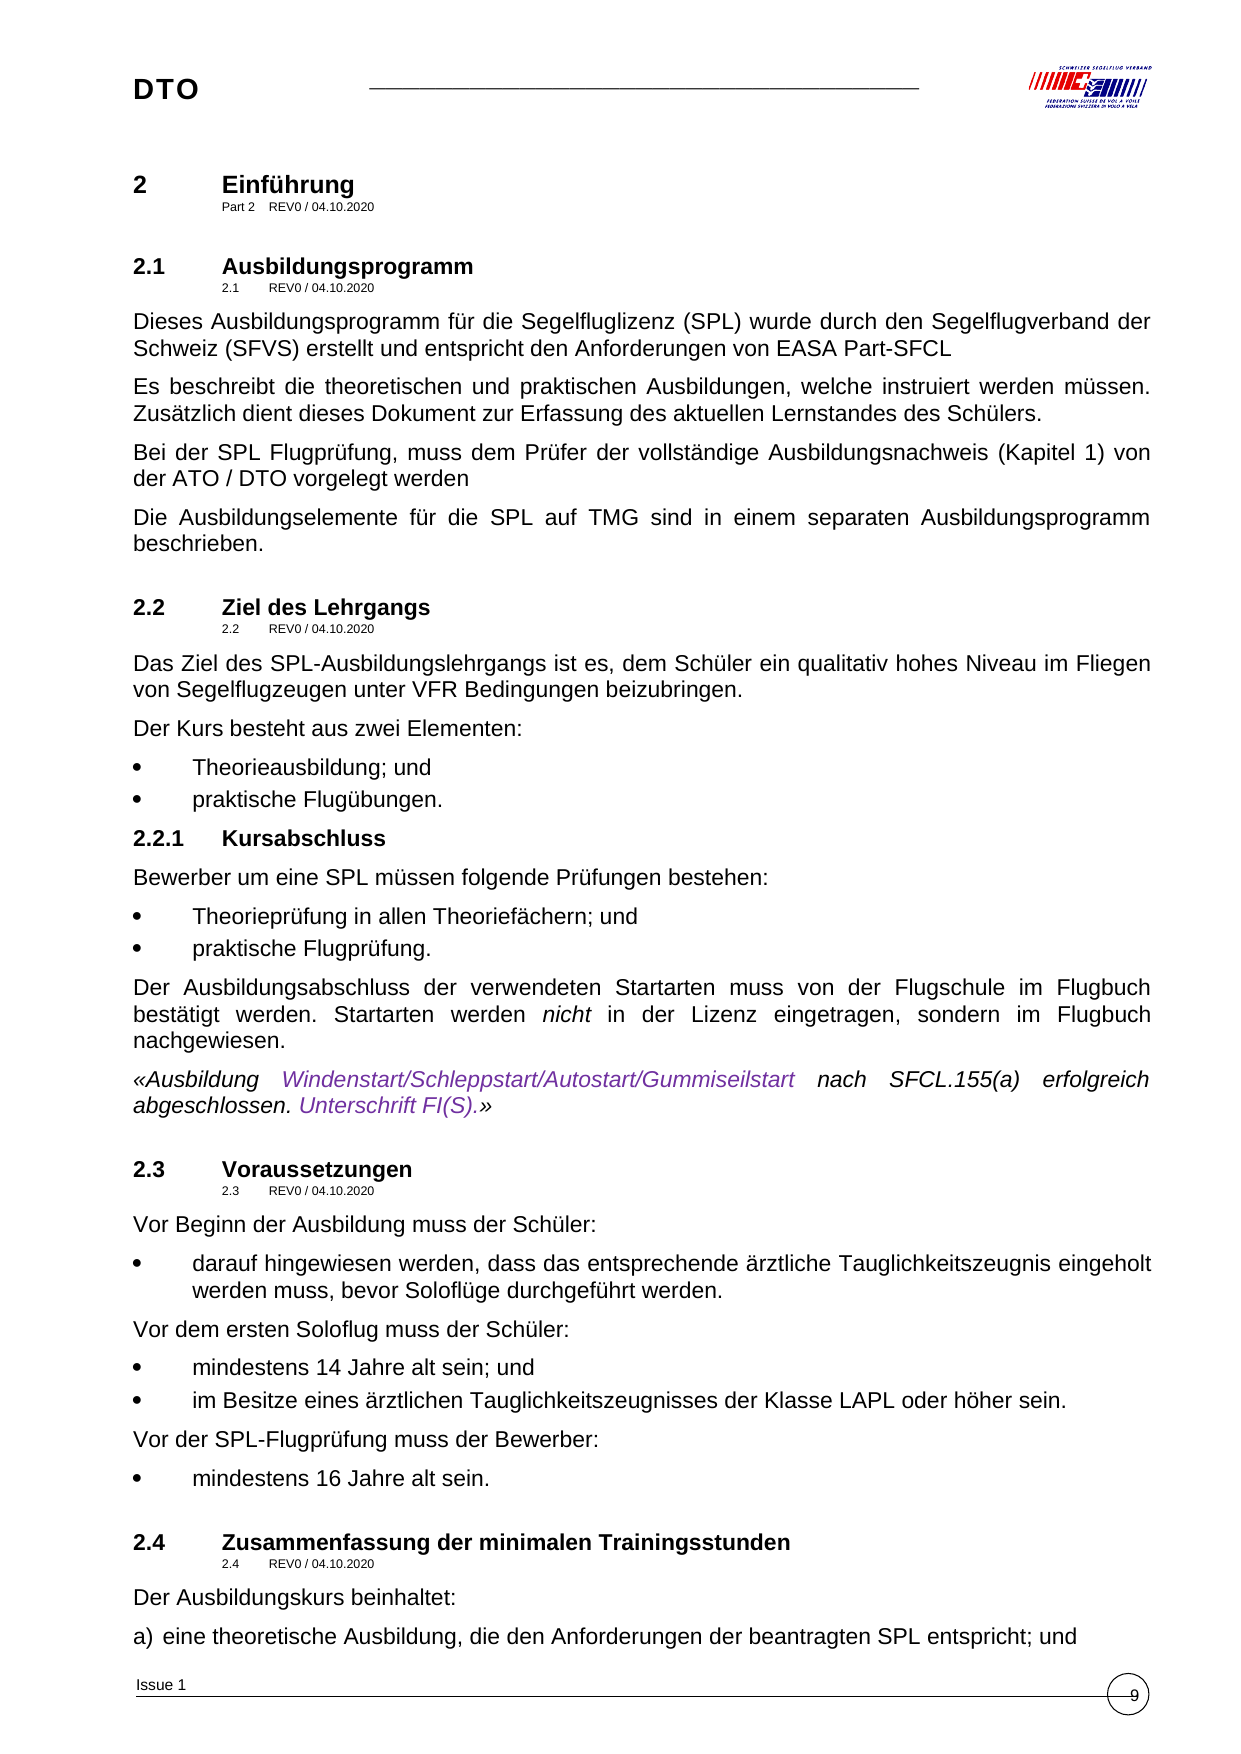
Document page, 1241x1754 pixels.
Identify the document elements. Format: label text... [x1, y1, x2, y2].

text Part 2 REV0 / 04.10.2020 [222, 198, 1152, 215]
text Das Ziel des SPL-Ausbildungslehrgangs ist es, dem Schüler ein qualitativ hohes Niveau im Fliegen von Segelflugzeugen unter VFR Bedingungen beizubringen. [133, 649, 1152, 702]
text Dieses Ausbildungsprogramm für die Segelfluglizenz (SPL) wurde durch den Segelflugverband der Schweiz (SFVS) erstellt und entspricht den Anforderungen von EASA Part-SFCL [133, 308, 1152, 361]
picture [1028, 66, 1153, 108]
text 2.4 REV0 / 04.10.2020 [222, 1555, 1152, 1572]
text Theorieausbildung; und [133, 753, 1152, 780]
text mindestens 14 Jahre alt sein; und [133, 1354, 1152, 1381]
subtitle Zusammenfassung der minimalen Trainingsstunden [133, 1528, 1152, 1555]
text 2.2 REV0 / 04.10.2020 [222, 620, 1152, 637]
text Vor der SPL-Flugprüfung muss der Bewerber: [133, 1426, 1152, 1452]
text mindestens 16 Jahre alt sein. [133, 1465, 1152, 1491]
text Der Ausbildungsabschluss der verwendeten Startarten muss von der Flugschule im Flugbuch bestätigt werden. Startarten werden nicht in der Lizenz eingetragen, sondern im Flugbuch nachgewiesen. [133, 974, 1152, 1053]
text Vor Beginn der Ausbildung muss der Schüler: [133, 1211, 1152, 1238]
text Vor dem ersten Soloflug muss der Schüler: [133, 1316, 1152, 1342]
text praktische Flugprüfung. [133, 935, 1152, 962]
text Theorieprüfung in allen Theoriefächern; und [133, 903, 1152, 929]
text Der Kurs besteht aus zwei Elementen: [133, 715, 1152, 741]
text Es beschreibt die theoretischen und praktischen Ausbildungen, welche instruiert werden müssen. Zusätzlich dient dieses Dokument zur Erfassung des aktuellen Lernstandes des Schülers. [133, 373, 1152, 426]
text im Besitze eines ärztlichen Tauglichkeitszeugnisses der Klasse LAPL oder höher sein. [133, 1387, 1152, 1413]
text darauf hingewiesen werden, dass das entsprechende ärztliche Tauglichkeitszeugnis eingeholt werden muss, bevor Soloflüge durchgeführt werden. [133, 1250, 1152, 1303]
text eine theoretische Ausbildung, die den Anforderungen der beantragten SPL entspricht; und [133, 1623, 1152, 1649]
text praktische Flugübungen. [133, 786, 1152, 812]
text 2.1 REV0 / 04.10.2020 [222, 279, 1152, 296]
subtitle Voraussetzungen [133, 1156, 1152, 1182]
text 2.3 REV0 / 04.10.2020 [222, 1182, 1152, 1199]
subtitle Kursabschluss [133, 825, 1152, 851]
text Bewerber um eine SPL müssen folgende Prüfungen bestehen: [133, 864, 1152, 890]
subtitle Einführung [133, 170, 1152, 198]
subtitle Ausbildungsprogramm [133, 253, 1152, 279]
text Der Ausbildungskurs beinhaltet: [133, 1584, 1152, 1610]
text «Ausbildung Windenstart/Schleppstart/Autostart/Gummiseilstart nach SFCL.155(a) erfolgreich abgeschlossen. Unterschrift FI(S).» [133, 1066, 1152, 1118]
text Die Ausbildungselemente für die SPL auf TMG sind in einem separaten Ausbildungsprogramm beschrieben. [133, 504, 1152, 556]
subtitle Ziel des Lehrgangs [133, 594, 1152, 620]
text Bei der SPL Flugprüfung, muss dem Prüfer der vollständige Ausbildungsnachweis (Kapitel 1) von der ATO / DTO vorgelegt werden [133, 438, 1152, 491]
